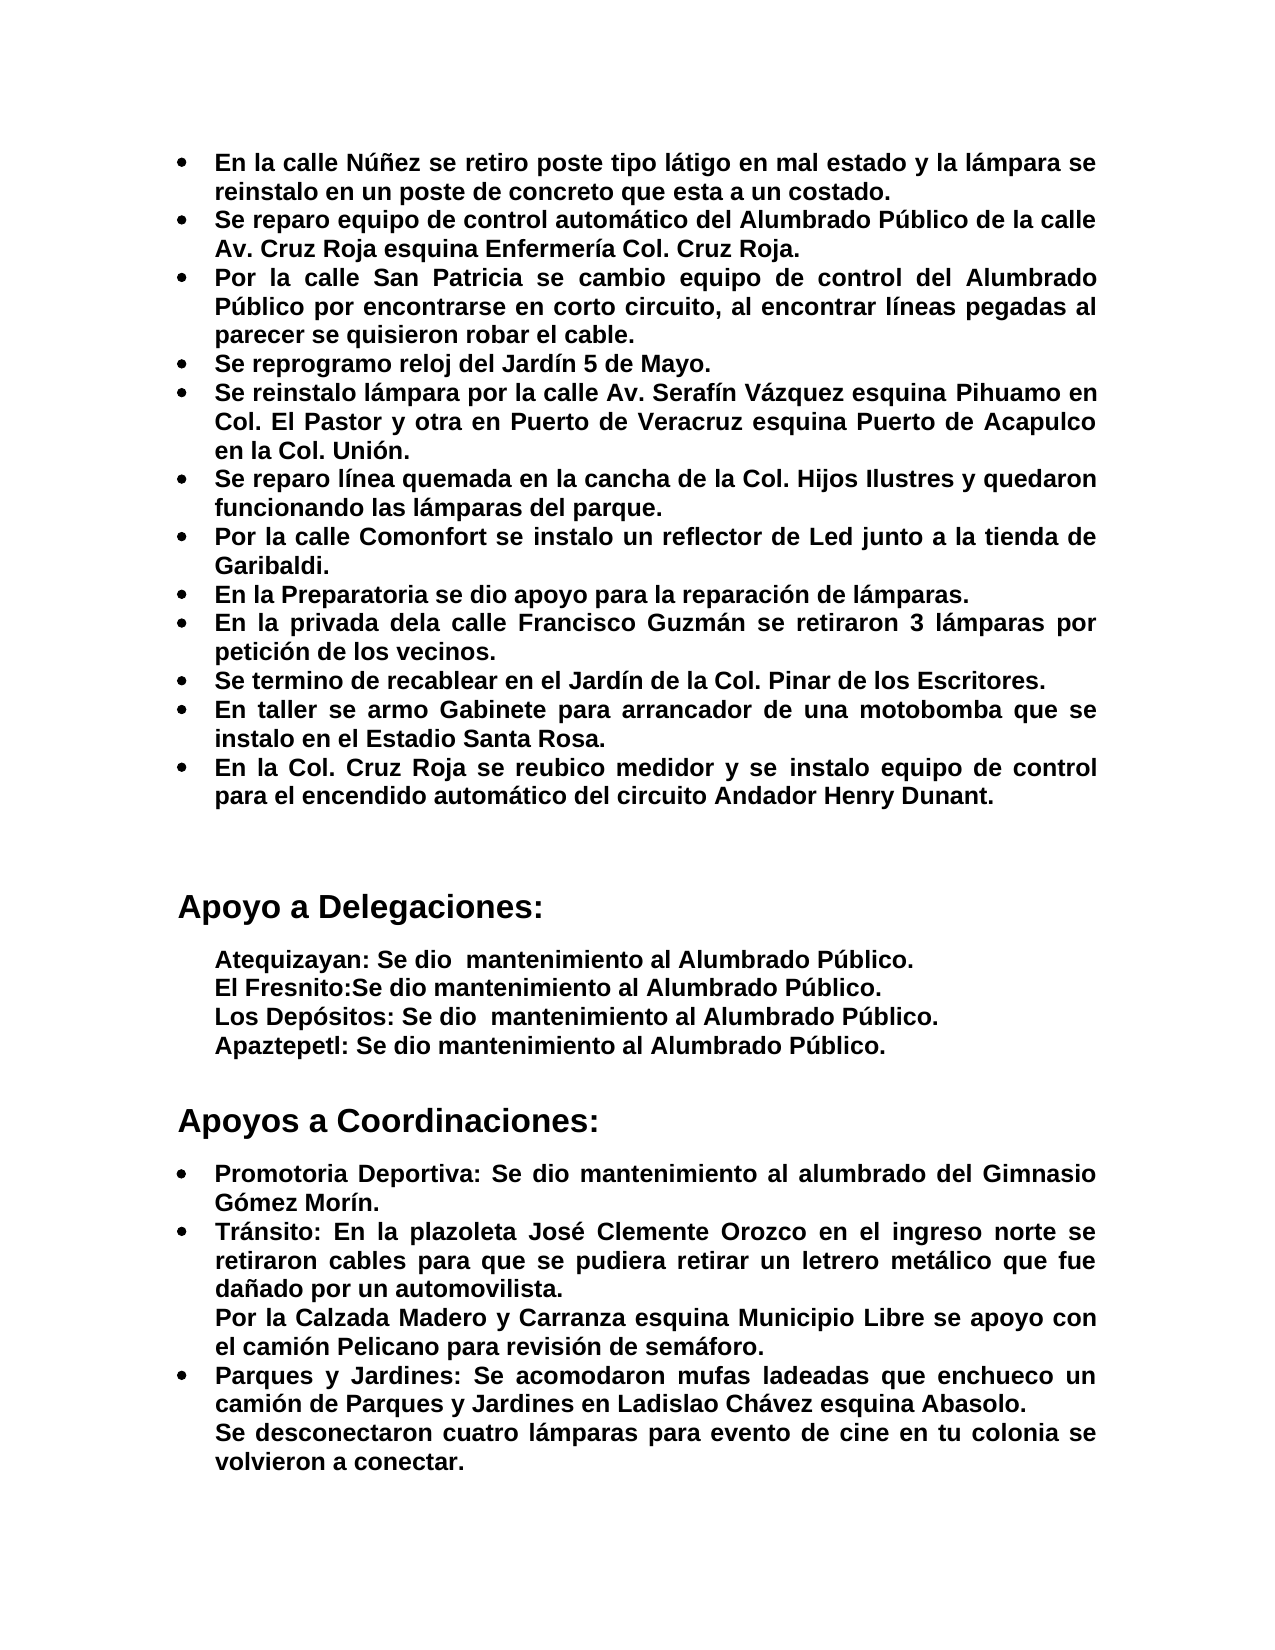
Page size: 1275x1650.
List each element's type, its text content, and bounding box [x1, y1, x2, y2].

text Apoyos a Coordinaciones: [177, 1102, 1098, 1140]
list Parques y Jardines: Se acomodaron mufas ladeadas que enchueco un camión de Parques y Jardines en Ladislao Chávez esquina Abasolo. [177, 1361, 1098, 1418]
list Se reparo equipo de control automático del Alumbrado Público de la calle Av. Cruz Roja esquina Enfermería Col. Cruz Roja. [177, 205, 1098, 263]
list El Fresnito:Se dio mantenimiento al Alumbrado Público. [214, 973, 1098, 1002]
list En la Col. Cruz Roja se reubico medidor y se instalo equipo de control para el encendido automático del circuito Andador Henry Dunant. [177, 752, 1098, 810]
list Se desconectaron cuatro lámparas para evento de cine en tu colonia se volvieron a conectar. [215, 1418, 1098, 1476]
list Se reprogramo reloj del Jardín 5 de Mayo. [177, 349, 1098, 378]
list Por la calle San Patricia se cambio equipo de control del Alumbrado Público por encontrarse en corto circuito, al encontrar líneas pegadas al parecer se quisieron robar el cable. [177, 263, 1098, 349]
list Se reparo línea quemada en la cancha de la Col. Hijos Ilustres y quedaron funcionando las lámparas del parque. [177, 464, 1098, 522]
text Apoyo a Delegaciones: [177, 887, 1098, 925]
list En la privada dela calle Francisco Guzmán se retiraron 3 lámparas por petición de los vecinos. [177, 608, 1098, 666]
list Atequizayan: Se dio mantenimiento al Alumbrado Público. [214, 944, 1098, 973]
list En la Preparatoria se dio apoyo para la reparación de lámparas. [177, 579, 1098, 608]
list Se reinstalo lámpara por la calle Av. Serafín Vázquez esquina Pihuamo en Col. El Pastor y otra en Puerto de Veracruz esquina Puerto de Acapulco en la Col. Unión. [177, 378, 1098, 464]
list Apaztepetl: Se dio mantenimiento al Alumbrado Público. [214, 1031, 1098, 1059]
list En la calle Núñez se retiro poste tipo látigo en mal estado y la lámpara se reinstalo en un poste de concreto que esta a un costado. [177, 148, 1098, 205]
list Por la Calzada Madero y Carranza esquina Municipio Libre se apoyo con el camión Pelicano para revisión de semáforo. [215, 1303, 1098, 1361]
list Por la calle Comonfort se instalo un reflector de Led junto a la tienda de Garibaldi. [177, 522, 1098, 579]
list Promotoria Deportiva: Se dio mantenimiento al alumbrado del Gimnasio Gómez Morín. [177, 1159, 1098, 1217]
list Tránsito: En la plazoleta José Clemente Orozco en el ingreso norte se retiraron cables para que se pudiera retirar un letrero metálico que fue dañado por un automovilista. [177, 1217, 1098, 1303]
list Se termino de recablear en el Jardín de la Col. Pinar de los Escritores. [177, 666, 1098, 695]
list En taller se armo Gabinete para arrancador de una motobomba que se instalo en el Estadio Santa Rosa. [177, 695, 1098, 752]
list Los Depósitos: Se dio mantenimiento al Alumbrado Público. [214, 1002, 1098, 1031]
